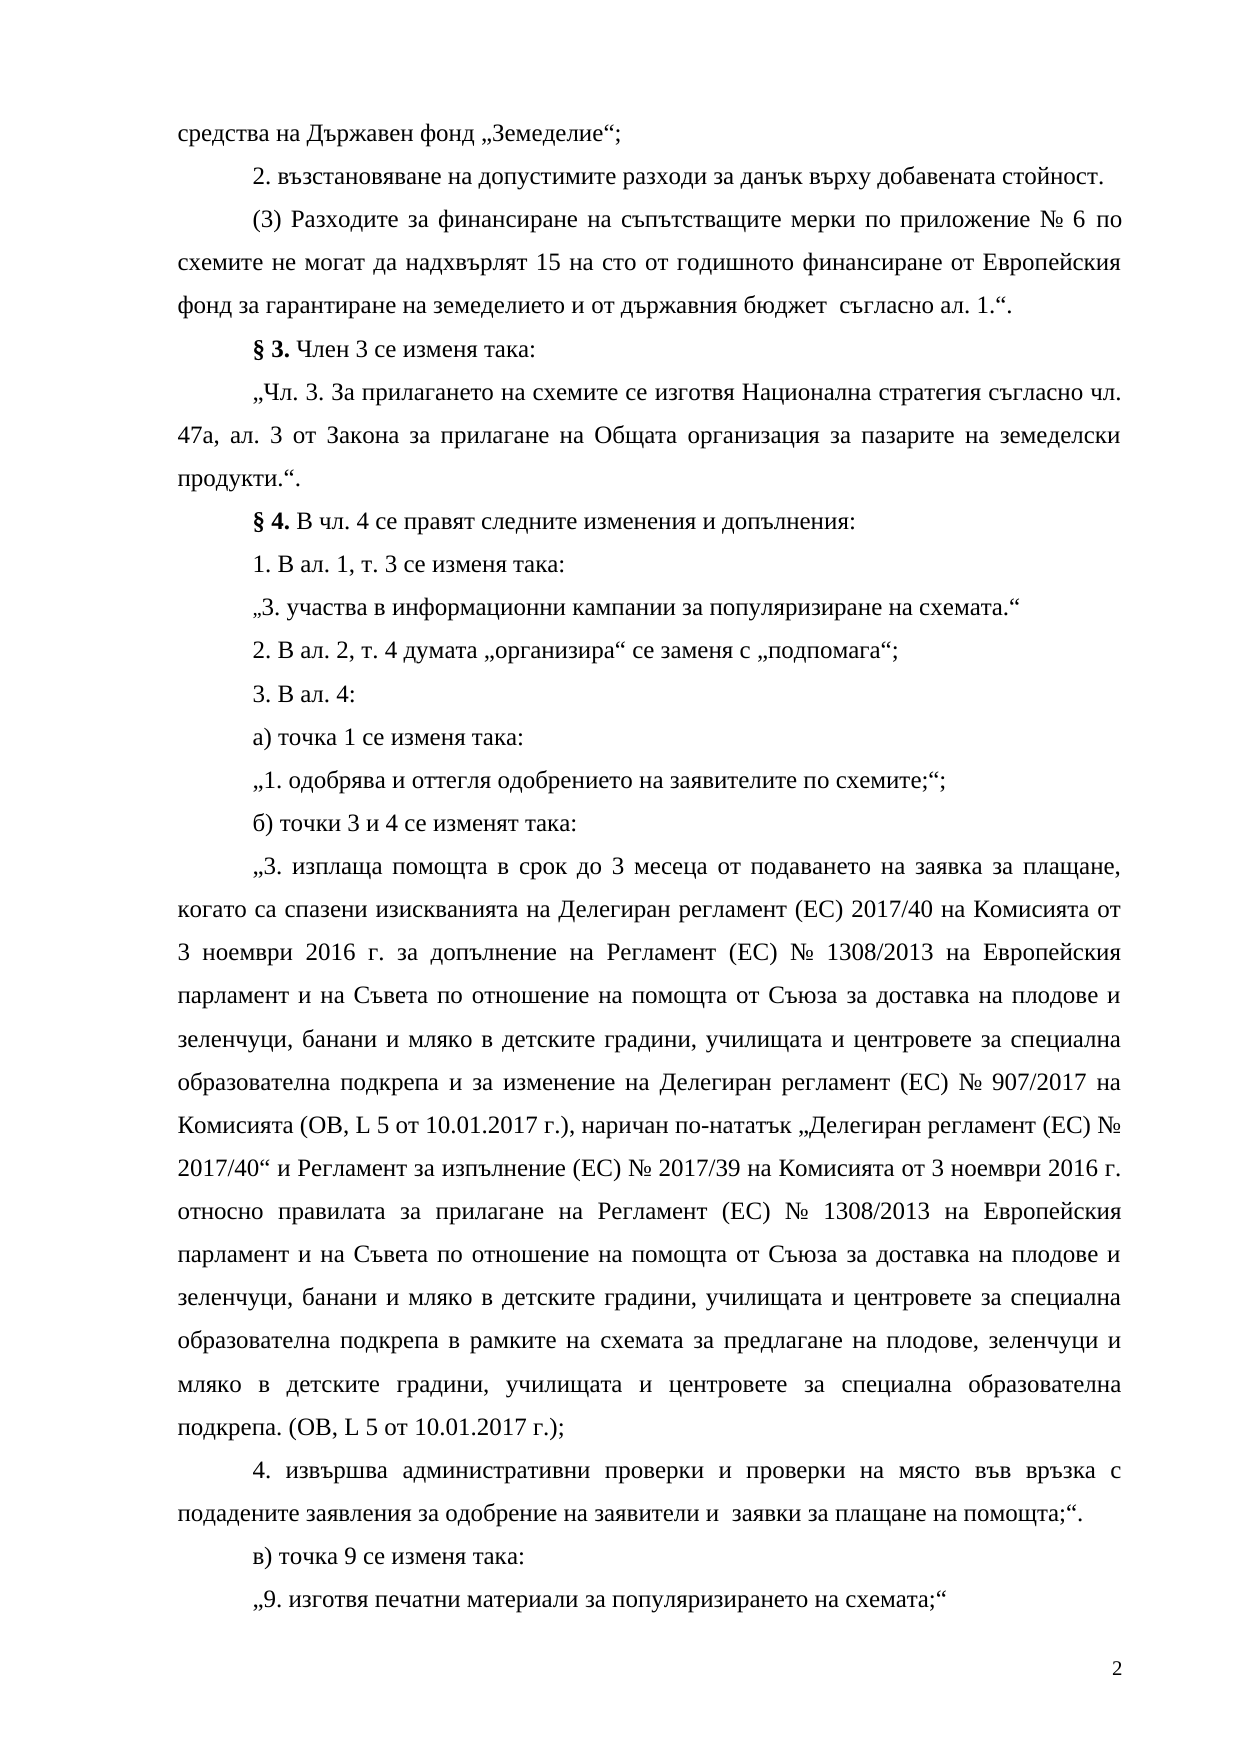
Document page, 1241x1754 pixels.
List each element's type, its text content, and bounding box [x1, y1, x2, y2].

text „1. одобрява и оттегля одобрението на заявителите по схемите;“; [177, 765, 1122, 794]
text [177, 118, 1122, 147]
text 3. В ал. 4: [177, 679, 1122, 707]
text 2. В ал. 2, т. 4 думата „организира“ се заменя с „подпомага“; [177, 636, 1122, 664]
text 4. извършва административни проверки и проверки на място във връзка с подадените заявления за одобрение на заявители и заявки за плащане на помощта;“. [177, 1455, 1122, 1527]
text а) точка 1 се изменя така: [177, 722, 1122, 751]
text (3) Разходите за финансиране на съпътстващите мерки по приложение № 6 по схемите не могат да надхвърлят 15 на сто от годишното финансиране от Европейския фонд за гарантиране на земеделието и от държавния бюджет съгласно ал. 1.“. [177, 204, 1122, 319]
text в) точка 9 се изменя така: [177, 1541, 1122, 1570]
text 1. В ал. 1, т. 3 се изменя така: [177, 549, 1122, 578]
text б) точки 3 и 4 се изменят така: [177, 808, 1122, 837]
text § 3. Член 3 се изменя така: [177, 334, 1122, 362]
text 2. възстановяване на допустимите разходи за данък върху добавената стойност. [177, 161, 1122, 190]
text „Чл. 3. За прилагането на схемите се изготвя Национална стратегия съгласно чл. 47а, ал. 3 от Закона за прилагане на Общата организация за пазарите на земеделски продукти.“. [177, 377, 1122, 492]
text „3. изплаща помощта в срок до 3 месеца от подаването на заявка за плащане, когато са спазени изискванията на Делегиран регламент (ЕС) 2017/40 на Комисията от 3 ноември 2016 г. за допълнение на Регламент (ЕС) № 1308/2013 на Европейския парламент и на Съвета по отношение на помощта от Съюза за доставка на плодове и зеленчуци, банани и мляко в детските градини, училищата и центровете за специална образователна подкрепа и за изменение на Делегиран регламент (ЕС) № 907/2017 на Комисията (ОВ, L 5 от 10.01.2017 г.), наричан по-нататък „Делегиран регламент (ЕС) № 2017/40“ и Регламент за изпълнение (ЕС) № 2017/39 на Комисията от 3 ноември 2016 г. относно правилата за прилагане на Регламент (ЕС) № 1308/2013 на Европейския парламент и на Съвета по отношение на помощта от Съюза за доставка на плодове и зеленчуци, банани и мляко в детските градини, училищата и центровете за специална образователна подкрепа в рамките на схемата за предлагане на плодове, зеленчуци и мляко в детските градини, училищата и центровете за специална образователна подкрепа. (ОВ, L 5 от 10.01.2017 г.); [177, 851, 1122, 1441]
text § 4. В чл. 4 се правят следните изменения и допълнения: [177, 506, 1122, 535]
text „9. изготвя печатни материали за популяризирането на схемата;“ [177, 1584, 1122, 1613]
text „3. участва в информационни кампании за популяризиране на схемата.“ [177, 592, 1122, 621]
